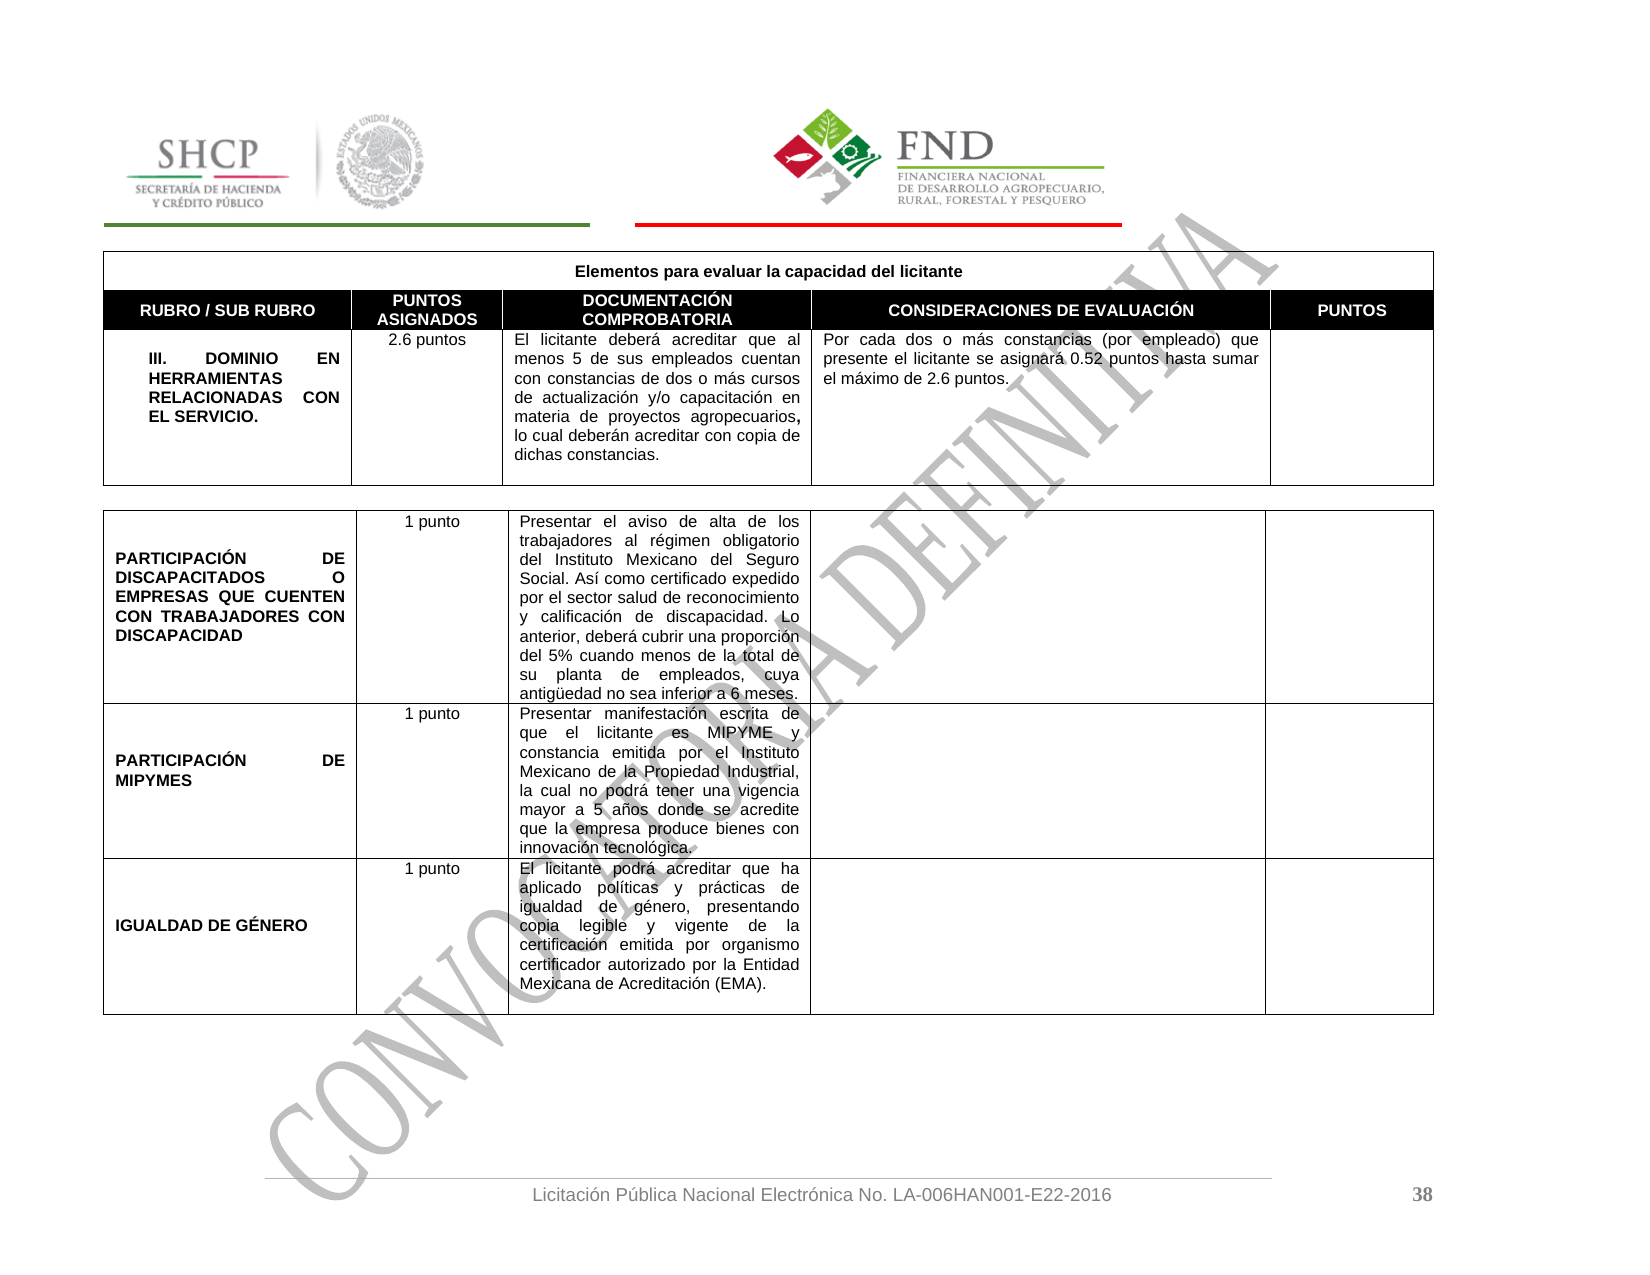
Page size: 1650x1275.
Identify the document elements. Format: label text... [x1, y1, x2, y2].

table_cell El licitante podrá acreditar que ha aplicado políticas y prácticas de igualdad de género, presentando copia legible y vigente de la certificación emitida por organismo certificador autorizado por la Entidad Mexicana de Acreditación (EMA). [509, 859, 810, 1014]
picture [114, 103, 434, 223]
table_cell PUNTOS ASIGNADOS [352, 291, 502, 329]
table_cell DOCUMENTACIÓN COMPROBATORIA [503, 291, 811, 329]
table_cell PARTICIPACIÓN DE MIPYMES [104, 704, 356, 857]
table_cell [811, 704, 1265, 857]
table_cell 1 punto [357, 859, 508, 1014]
table_cell RUBRO / SUB RUBRO [104, 291, 351, 329]
table_header Presentar el aviso de alta de los trabajadores al régimen obligatorio del Instituto Mexicano del Seguro Social. Así como certificado expedido por el sector salud de reconocimiento y calificación de discapacidad. Lo anterior, deberá cubrir una proporción del 5% cuando menos de la total de su planta de empleados, cuya antigüedad no sea inferior a 6 meses. [509, 511, 810, 703]
table_cell 1 punto [357, 704, 508, 857]
table_cell [1271, 330, 1433, 485]
table_cell III. DOMINIO EN HERRAMIENTAS RELACIONADAS CON EL SERVICIO. [104, 330, 351, 485]
table_header 1 punto [357, 511, 508, 703]
table_cell [1266, 704, 1433, 857]
table_header PARTICIPACIÓN DE DISCAPACITADOS O EMPRESAS QUE CUENTEN CON TRABAJADORES CON DISCAPACIDAD [104, 511, 356, 703]
table_cell [811, 859, 1265, 1014]
table_cell Por cada dos o más constancias (por empleado) que presente el licitante se asignará 0.52 puntos hasta sumar el máximo de 2.6 puntos. [812, 330, 1270, 485]
table_cell El licitante deberá acreditar que al menos 5 de sus empleados cuentan con constancias de dos o más cursos de actualización y/o capacitación en materia de proyectos agropecuarios, lo cual deberán acreditar con copia de dichas constancias. [503, 330, 811, 485]
picture [766, 103, 1111, 212]
table_cell Presentar manifestación escrita de que el licitante es MIPYME y constancia emitida por el Instituto Mexicano de la Propiedad Industrial, la cual no podrá tener una vigencia mayor a 5 años donde se acredite que la empresa produce bienes con innovación tecnológica. [509, 704, 810, 857]
table_cell CONSIDERACIONES DE EVALUACIÓN [812, 291, 1270, 329]
table_header [1266, 511, 1433, 703]
table_header Elementos para evaluar la capacidad del licitante [104, 252, 1433, 290]
table_cell PUNTOS [1271, 291, 1433, 329]
table_cell 2.6 puntos [352, 330, 502, 485]
table_cell IGUALDAD DE GÉNERO [104, 859, 356, 1014]
table_cell [1266, 859, 1433, 1014]
table_header [811, 511, 1265, 703]
